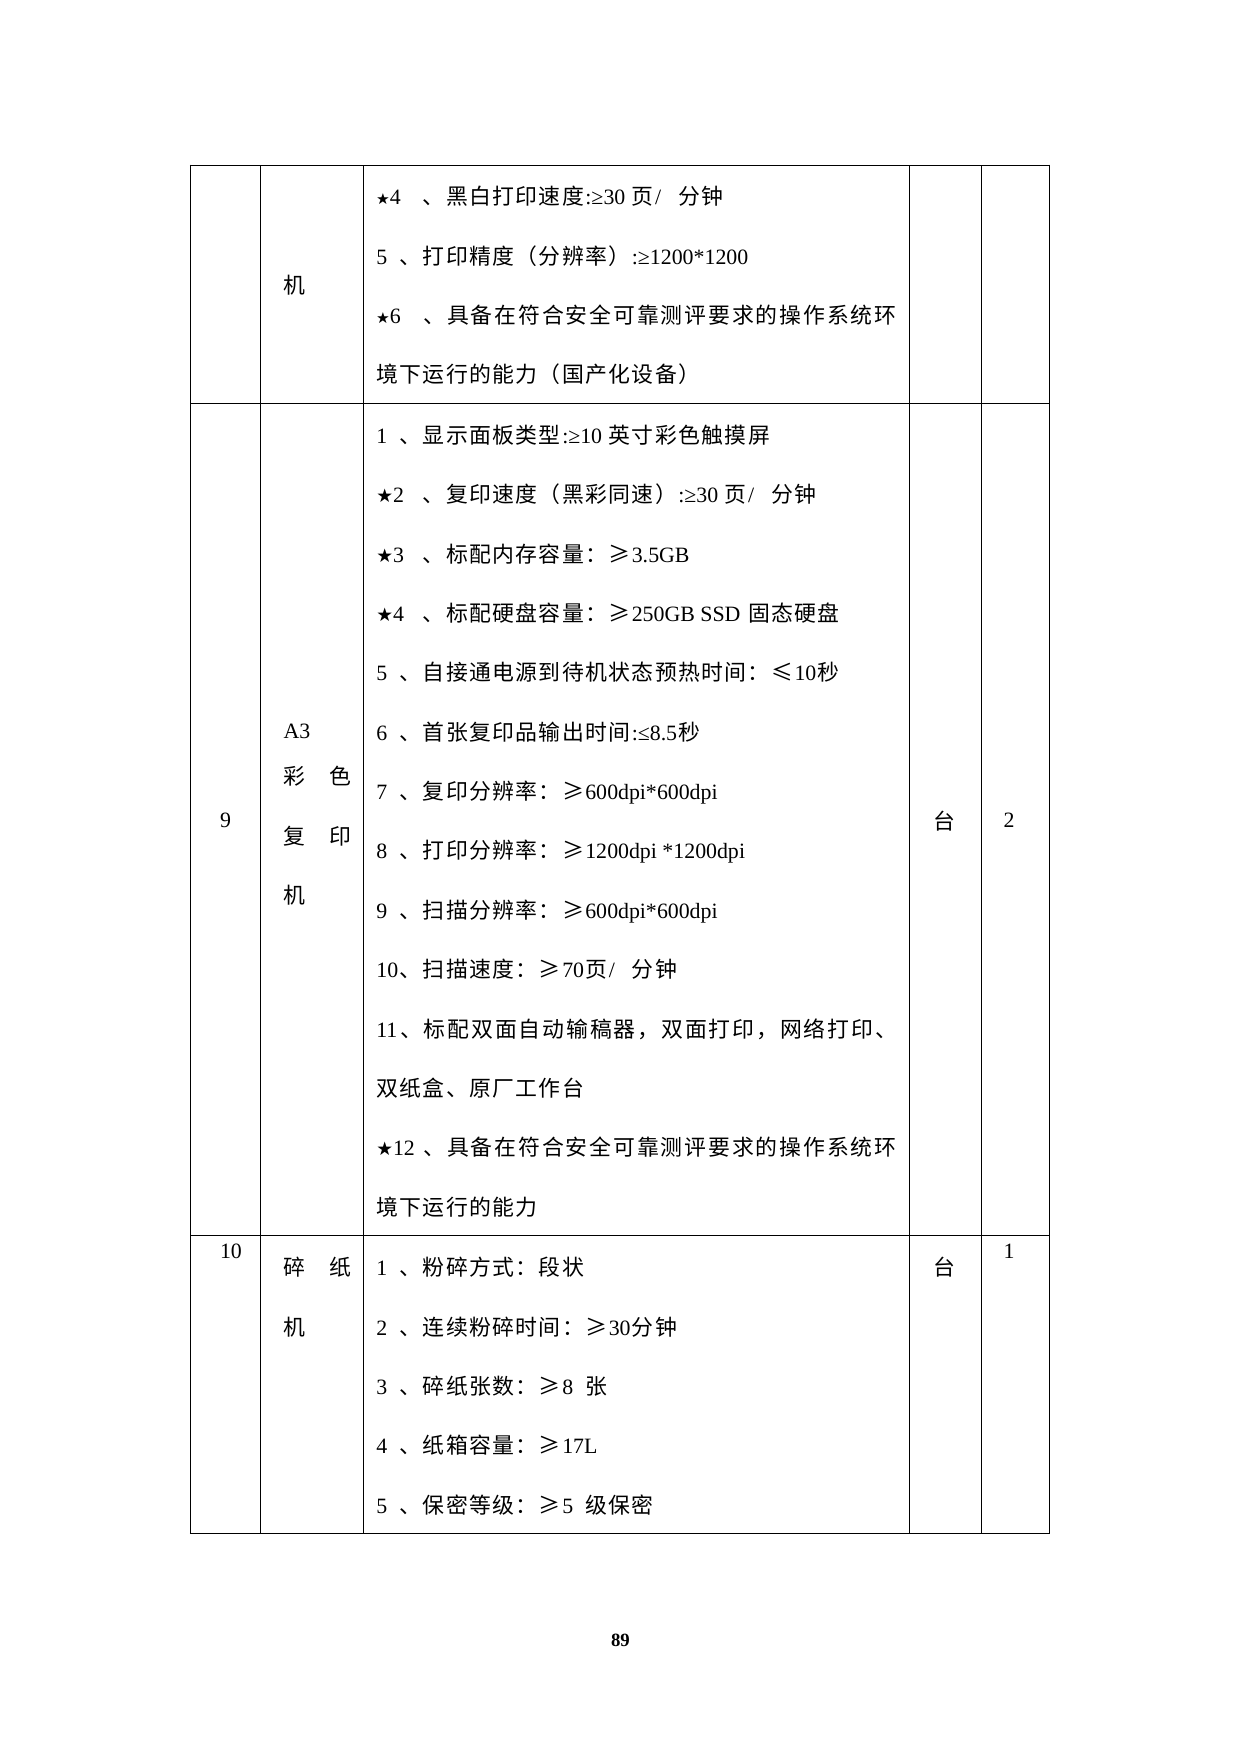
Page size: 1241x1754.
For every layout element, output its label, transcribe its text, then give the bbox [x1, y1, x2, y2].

table_cell 台 [910, 404, 981, 1235]
table_cell 10 [191, 1236, 260, 1533]
table_cell 1 [982, 1236, 1049, 1533]
table_cell 8 [191, 166, 260, 403]
table_cell 2 [982, 404, 1049, 1235]
table_cell 台 [910, 166, 981, 403]
table_cell 12 [982, 166, 1049, 403]
table_cell 9 [191, 404, 260, 1235]
table_cell A3彩色复印机 [261, 404, 363, 1235]
table_cell 1、显示面板类型:≥10英寸彩色触摸屏 ★2、复印速度（黑彩同速）:≥30页/分钟 ★3、标配内存容量：≥3.5GB ★4、标配硬盘容量：≥250GB SSD固态硬盘 5、自接通电源到待机状态预热时间：≤10秒 6、首张复印品输出时间:≤8.5秒 7、复印分辨率：≥600dpi*600dpi 8、打印分辨率：≥1200dpi *1200dpi 9、扫描分辨率：≥600dpi*600dpi 10、扫描速度：≥70页/分钟 11、标配双面自动输稿器，双面打印，网络打印、双纸盒、原厂工作台 ★12、具备在符合安全可靠测评要求的操作系统环境下运行的能力 [364, 404, 909, 1235]
table_cell ■A4激光打印机 [261, 166, 363, 403]
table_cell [364, 1236, 909, 1533]
table_cell 碎纸机 [261, 1236, 363, 1533]
table_cell 台 [910, 1236, 981, 1533]
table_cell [364, 166, 909, 403]
